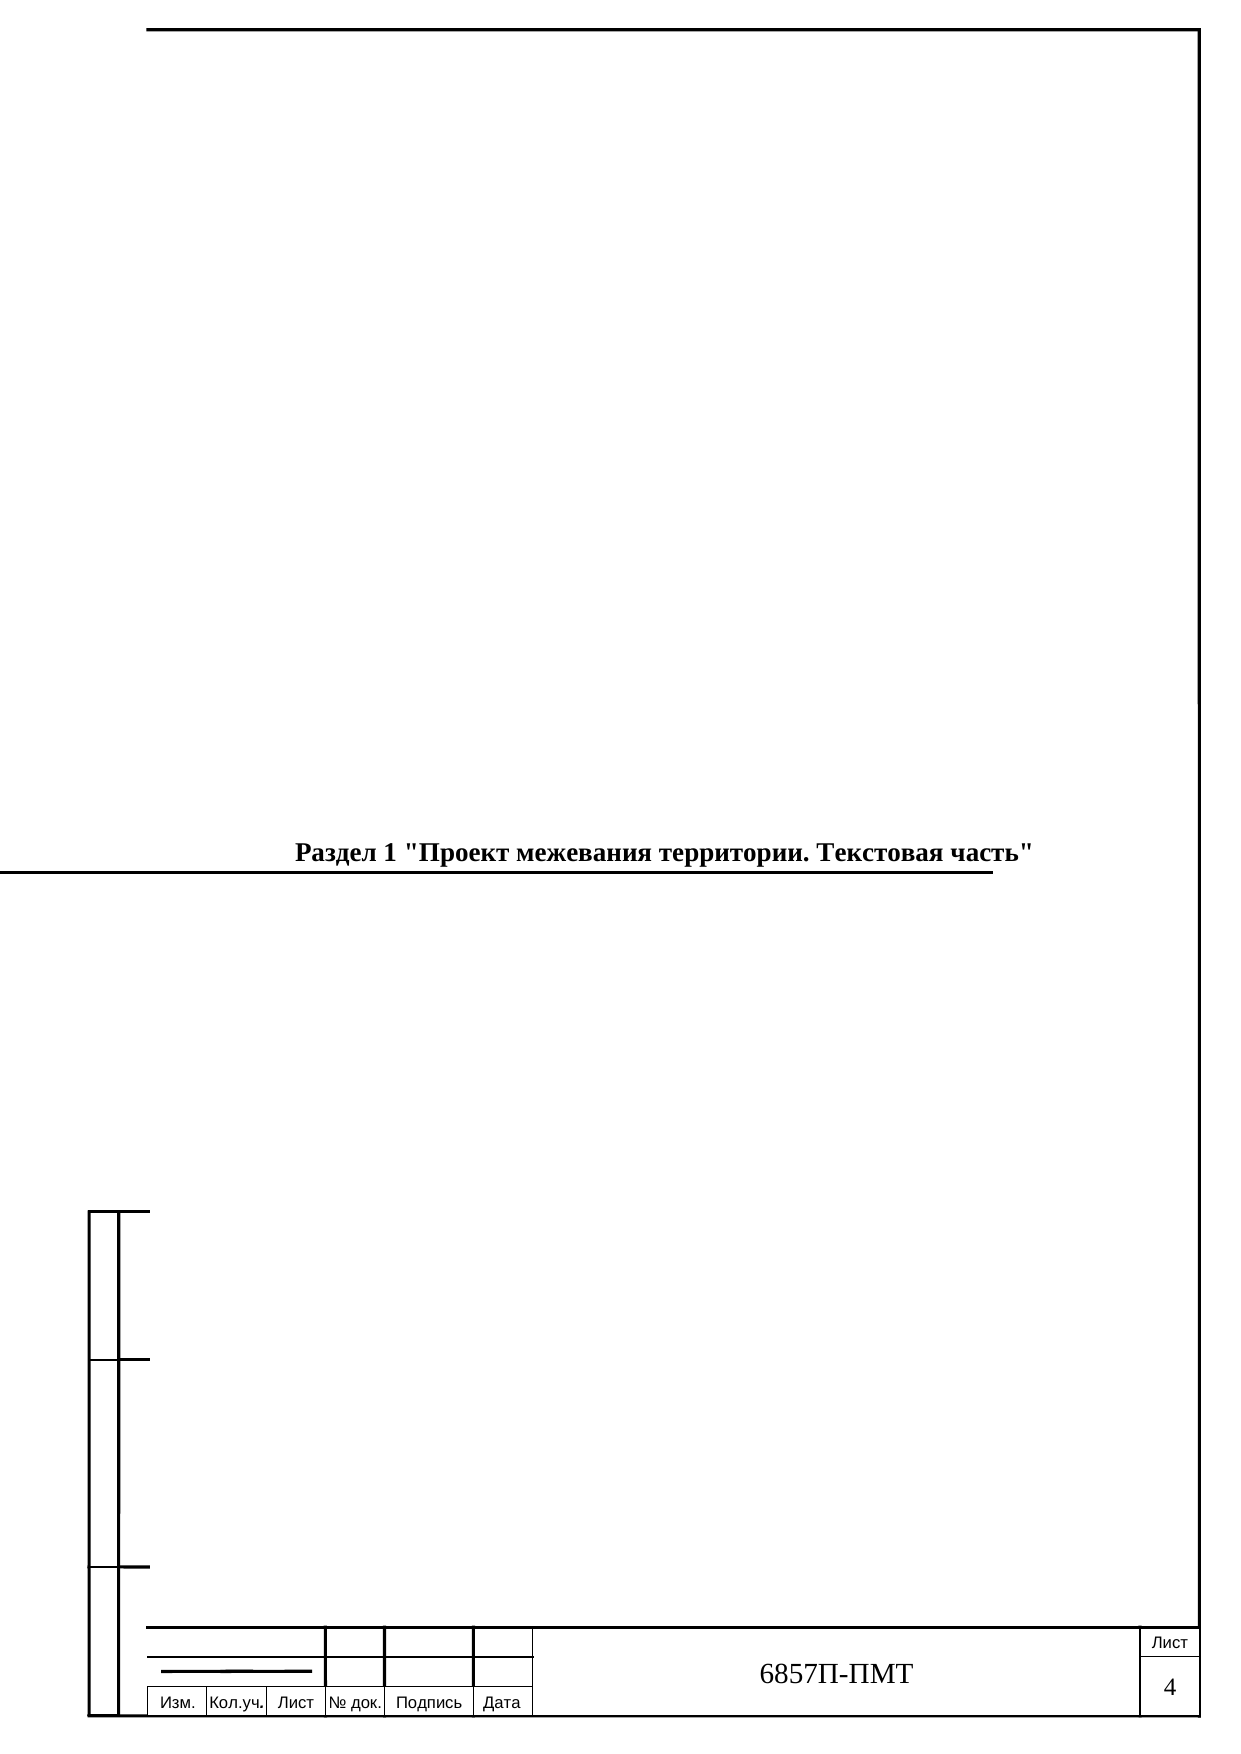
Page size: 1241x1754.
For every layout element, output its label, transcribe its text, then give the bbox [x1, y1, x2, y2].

text Раздел 1 "Проект межевания территории. Текстовая часть" [177, 836, 1152, 867]
